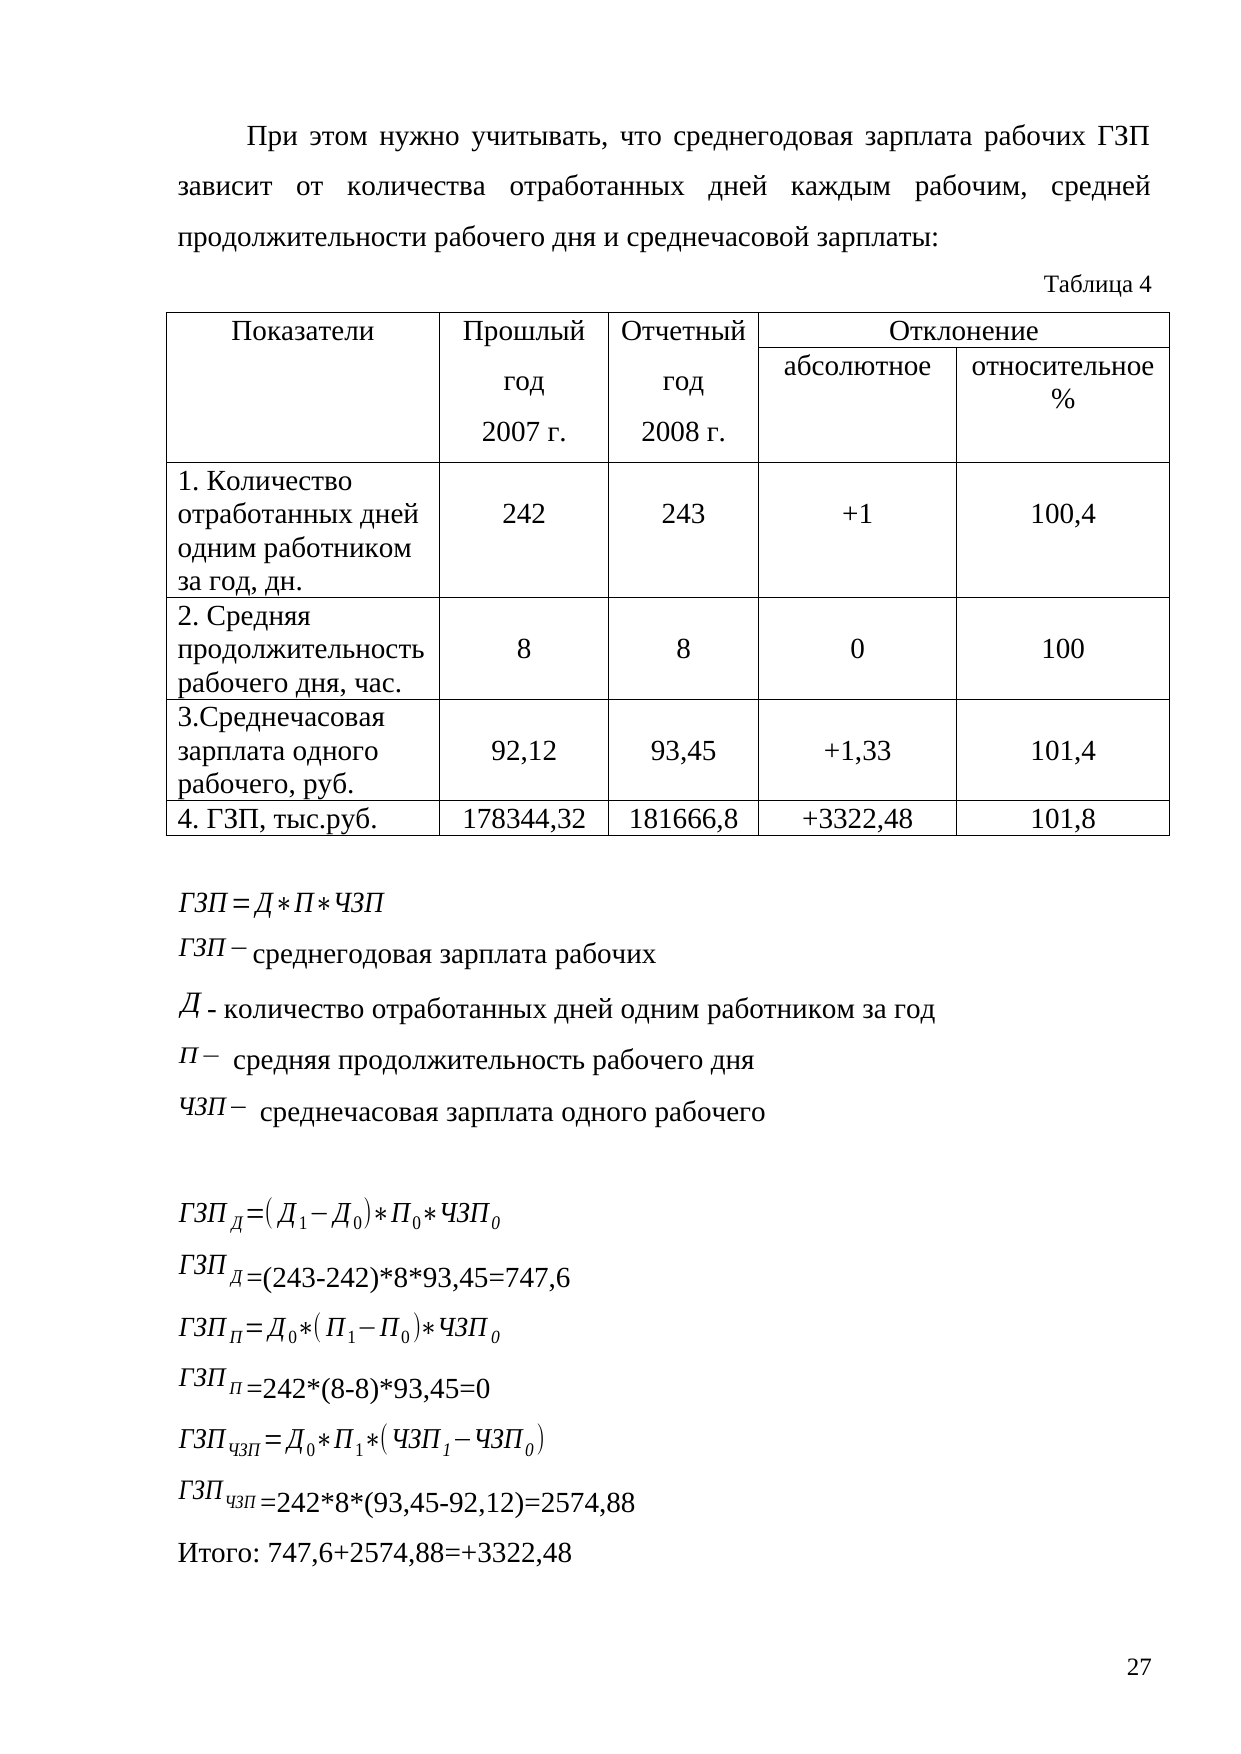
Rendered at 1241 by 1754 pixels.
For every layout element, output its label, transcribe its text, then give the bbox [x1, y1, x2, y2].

text =242*8*(93,45-92,12)=2574,88 [177, 1475, 1152, 1519]
table_cell +1,33 [759, 700, 956, 800]
table_cell 101,4 [957, 700, 1169, 800]
text Итого: 747,6+2574,88=+3322,48 [177, 1536, 1152, 1569]
table_cell 178344,32 [440, 801, 608, 835]
table_cell 242 [440, 463, 608, 597]
table_cell 93,45 [609, 700, 758, 800]
text Таблица 4 [177, 269, 1152, 298]
table_cell 243 [609, 463, 758, 597]
text средняя продолжительность рабочего дня [177, 1042, 1152, 1075]
text =242*(8-8)*93,45=0 [177, 1363, 1152, 1405]
table_cell 181666,8 [609, 801, 758, 835]
table_cell 2. Средняя продолжительность рабочего дня, час. [167, 598, 439, 698]
table_cell 3.Среднечасовая зарплата одного рабочего, руб. [167, 700, 439, 800]
table_cell +1 [759, 463, 956, 597]
table_header Отчетный год 2008 г. [609, 313, 758, 462]
table_cell 8 [609, 598, 758, 698]
text среднечасовая зарплата одного рабочего [177, 1092, 1152, 1128]
table_cell 92,12 [440, 700, 608, 800]
text среднегодовая зарплата рабочих [177, 933, 1152, 969]
table_cell 4. ГЗП, тыс.руб. [167, 801, 439, 835]
table_cell 0 [759, 598, 956, 698]
text =(243-242)*8*93,45=747,6 [177, 1249, 1152, 1294]
table_cell 100,4 [957, 463, 1169, 597]
table_cell 1. Количество отработанных дней одним работником за год, дн. [167, 463, 439, 597]
text При этом нужно учитывать, что среднегодовая зарплата рабочих ГЗП зависит от количества отработанных дней каждым рабочим, средней продолжительности рабочего дня и среднечасовой зарплаты: [177, 118, 1152, 252]
table_cell +3322,48 [759, 801, 956, 835]
table_cell абсолютное [759, 348, 956, 462]
table_cell 100 [957, 598, 1169, 698]
table_header Показатели [167, 313, 439, 462]
table_cell 8 [440, 598, 608, 698]
table_header Отклонение [759, 313, 1169, 347]
table_header Прошлый год 2007 г. [440, 313, 608, 462]
text - количество отработанных дней одним работником за год [177, 986, 1152, 1025]
table_cell относительное% [957, 348, 1169, 462]
table_cell 101,8 [957, 801, 1169, 835]
